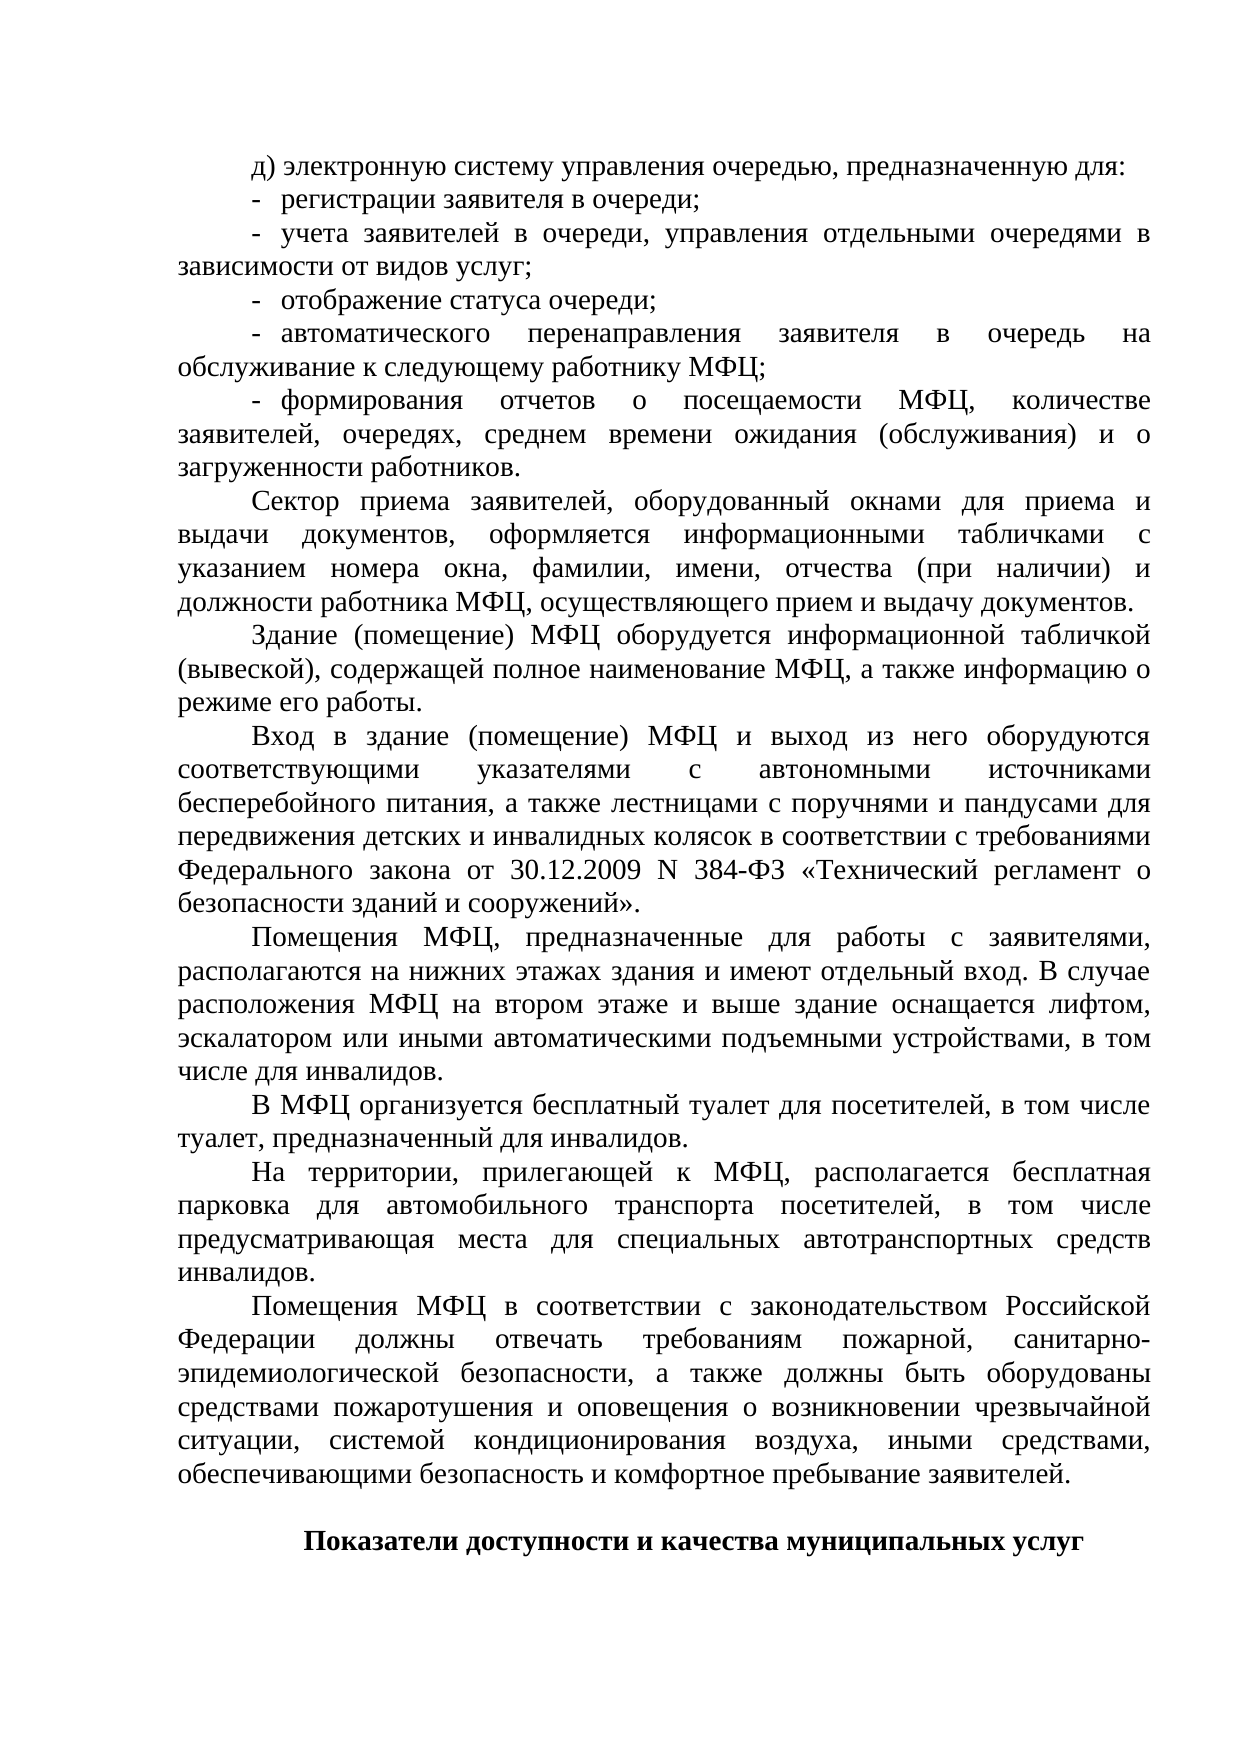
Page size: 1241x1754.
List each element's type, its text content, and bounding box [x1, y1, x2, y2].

text д) электронную систему управления очередью, предназначенную для: [177, 148, 1152, 181]
text Помещения МФЦ, предназначенные для работы с заявителями, располагаются на нижних этажах здания и имеют отдельный вход. В случае расположения МФЦ на втором этаже и выше здание оснащается лифтом, эскалатором или иными автоматическими подъемными устройствами, в том числе для инвалидов. [177, 919, 1152, 1087]
text Показатели доступности и качества муниципальных услуг [177, 1523, 1152, 1556]
list отображение статуса очереди; [177, 282, 1152, 315]
text Вход в здание (помещение) МФЦ и выход из него оборудуются соответствующими указателями с автономными источниками бесперебойного питания, а также лестницами с поручнями и пандусами для передвижения детских и инвалидных колясок в соответствии с требованиями Федерального закона от 30.12.2009 N 384-ФЗ «Технический регламент о безопасности зданий и сооружений». [177, 718, 1152, 919]
list учета заявителей в очереди, управления отдельными очередями в зависимости от видов услуг; [177, 215, 1152, 282]
text Помещения МФЦ в соответствии с законодательством Российской Федерации должны отвечать требованиям пожарной, санитарно-эпидемиологической безопасности, а также должны быть оборудованы средствами пожаротушения и оповещения о возникновении чрезвычайной ситуации, системой кондиционирования воздуха, иными средствами, обеспечивающими безопасность и комфортное пребывание заявителей. [177, 1288, 1152, 1489]
list автоматического перенаправления заявителя в очередь на обслуживание к следующему работнику МФЦ; [177, 315, 1152, 382]
text Сектор приема заявителей, оборудованный окнами для приема и выдачи документов, оформляется информационными табличками с указанием номера окна, фамилии, имени, отчества (при наличии) и должности работника МФЦ, осуществляющего прием и выдачу документов. [177, 483, 1152, 617]
list регистрации заявителя в очереди; [177, 181, 1152, 215]
text В МФЦ организуется бесплатный туалет для посетителей, в том числе туалет, предназначенный для инвалидов. [177, 1087, 1152, 1154]
list формирования отчетов о посещаемости МФЦ, количестве заявителей, очередях, среднем времени ожидания (обслуживания) и о загруженности работников. [177, 382, 1152, 483]
text Здание (помещение) МФЦ оборудуется информационной табличкой (вывеской), содержащей полное наименование МФЦ, а также информацию о режиме его работы. [177, 617, 1152, 718]
text На территории, прилегающей к МФЦ, располагается бесплатная парковка для автомобильного транспорта посетителей, в том числе предусматривающая места для специальных автотранспортных средств инвалидов. [177, 1154, 1152, 1288]
